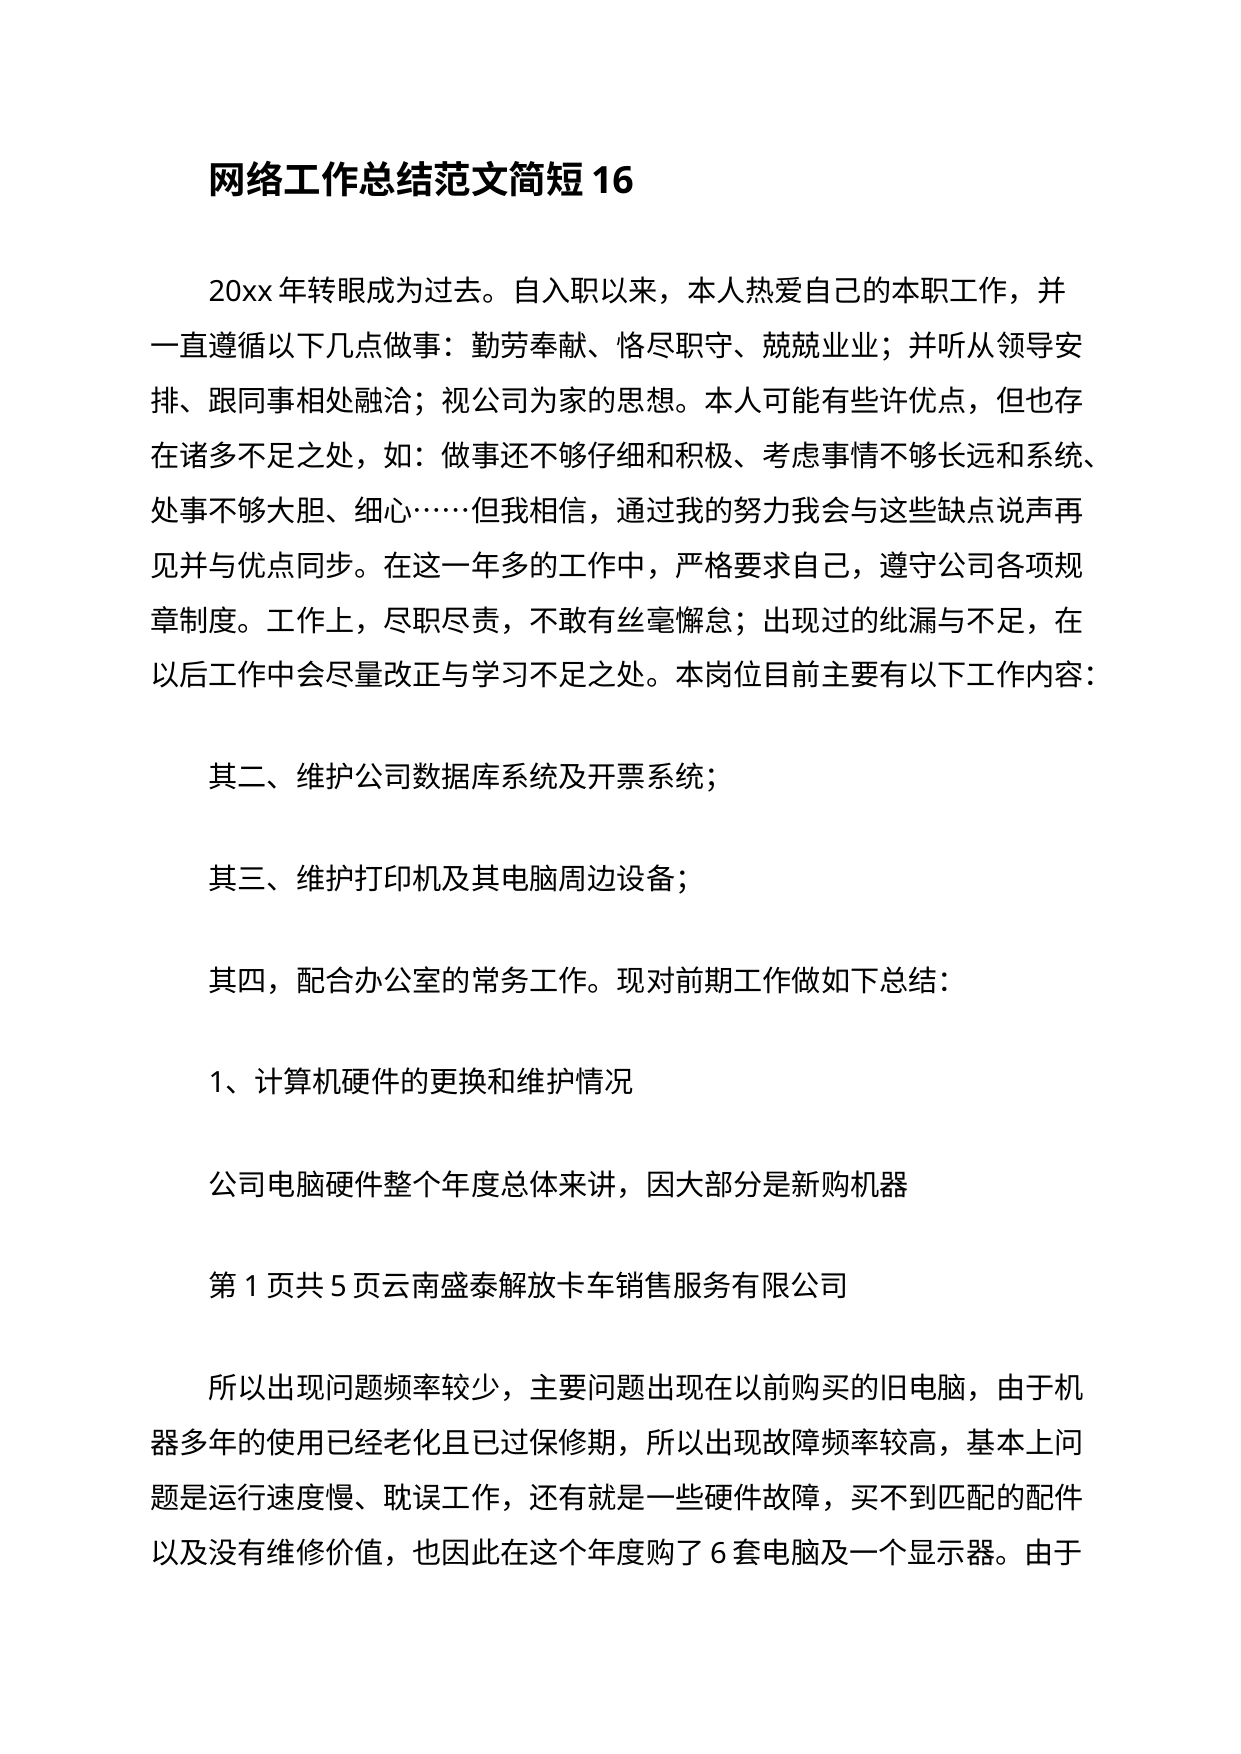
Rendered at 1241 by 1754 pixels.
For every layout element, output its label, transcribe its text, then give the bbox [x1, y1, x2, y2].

text 1、计算机硬件的更换和维护情况 [150, 1059, 1090, 1101]
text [150, 1365, 1090, 1572]
text 第1页共5页云南盛泰解放卡车销售服务有限公司 [150, 1263, 1090, 1305]
text 其四，配合办公室的常务工作。现对前期工作做如下总结： [150, 957, 1090, 999]
text 公司电脑硬件整个年度总体来讲，因大部分是新购机器 [150, 1161, 1090, 1203]
text 网络工作总结范文简短16 [150, 150, 1090, 204]
text 20xx年转眼成为过去。自入职以来，本人热爱自己的本职工作，并一直遵循以下几点做事：勤劳奉献、恪尽职守、兢兢业业；并听从领导安排、跟同事相处融洽；视公司为家的思想。本人可能有些许优点，但也存在诸多不足之处，如：做事还不够仔细和积极、考虑事情不够长远和系统、处事不够大胆、细心……但我相信，通过我的努力我会与这些缺点说声再见并与优点同步。在这一年多的工作中，严格要求自己，遵守公司各项规章制度。工作上，尽职尽责，不敢有丝毫懈怠；出现过的纰漏与不足，在以后工作中会尽量改正与学习不足之处。本岗位目前主要有以下工作内容： [150, 268, 1090, 694]
text 其二、维护公司数据库系统及开票系统； [150, 754, 1090, 796]
text 其三、维护打印机及其电脑周边设备； [150, 856, 1090, 898]
